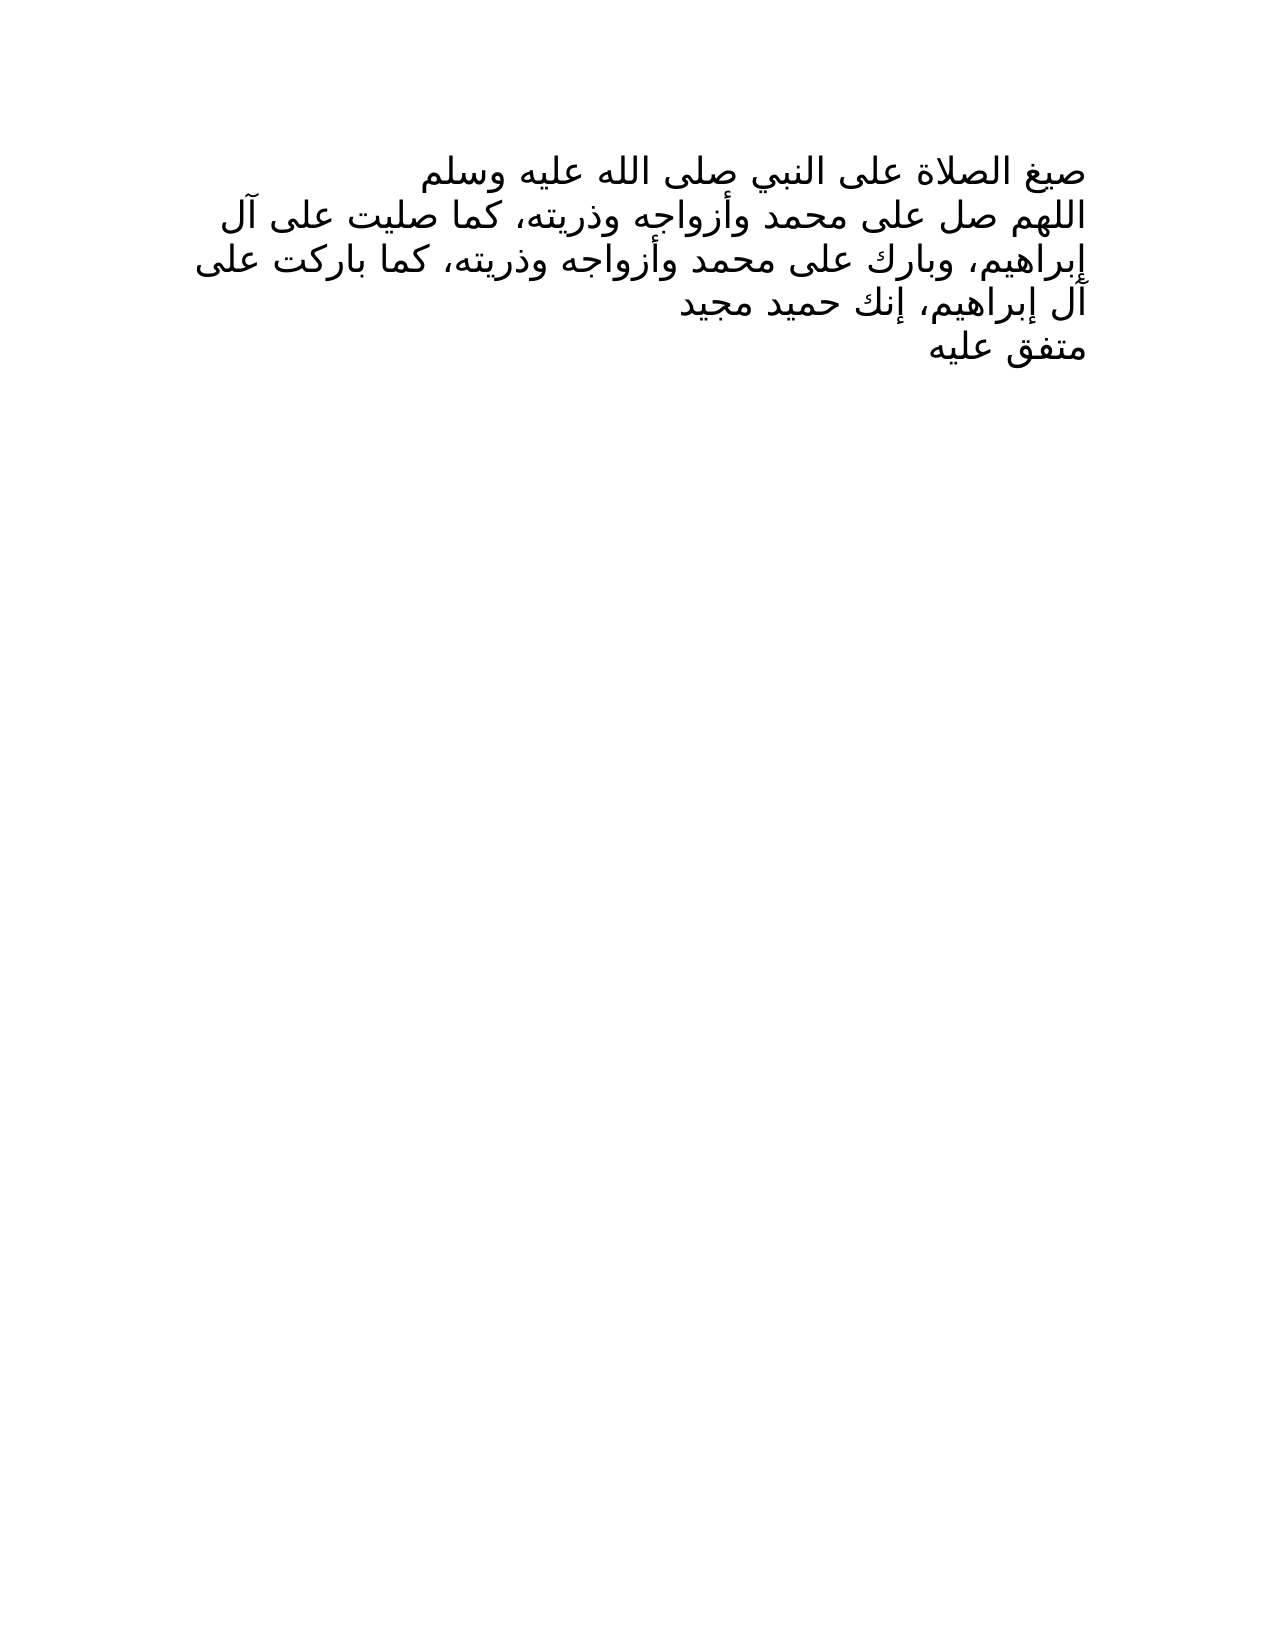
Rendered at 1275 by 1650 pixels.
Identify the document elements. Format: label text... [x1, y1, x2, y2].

text اللهم صل على محمد وأزواجه وذريته، كما صليت على آل إبراهيم، وبارك على محمد وأزواجه وذريته، كما باركت على آل إبراهيم، إنك حميد مجيد [187, 194, 1087, 324]
text متفق عليه [187, 324, 1087, 368]
text صيغ الصلاة على النبي صلى الله عليه وسلم [187, 150, 1087, 194]
